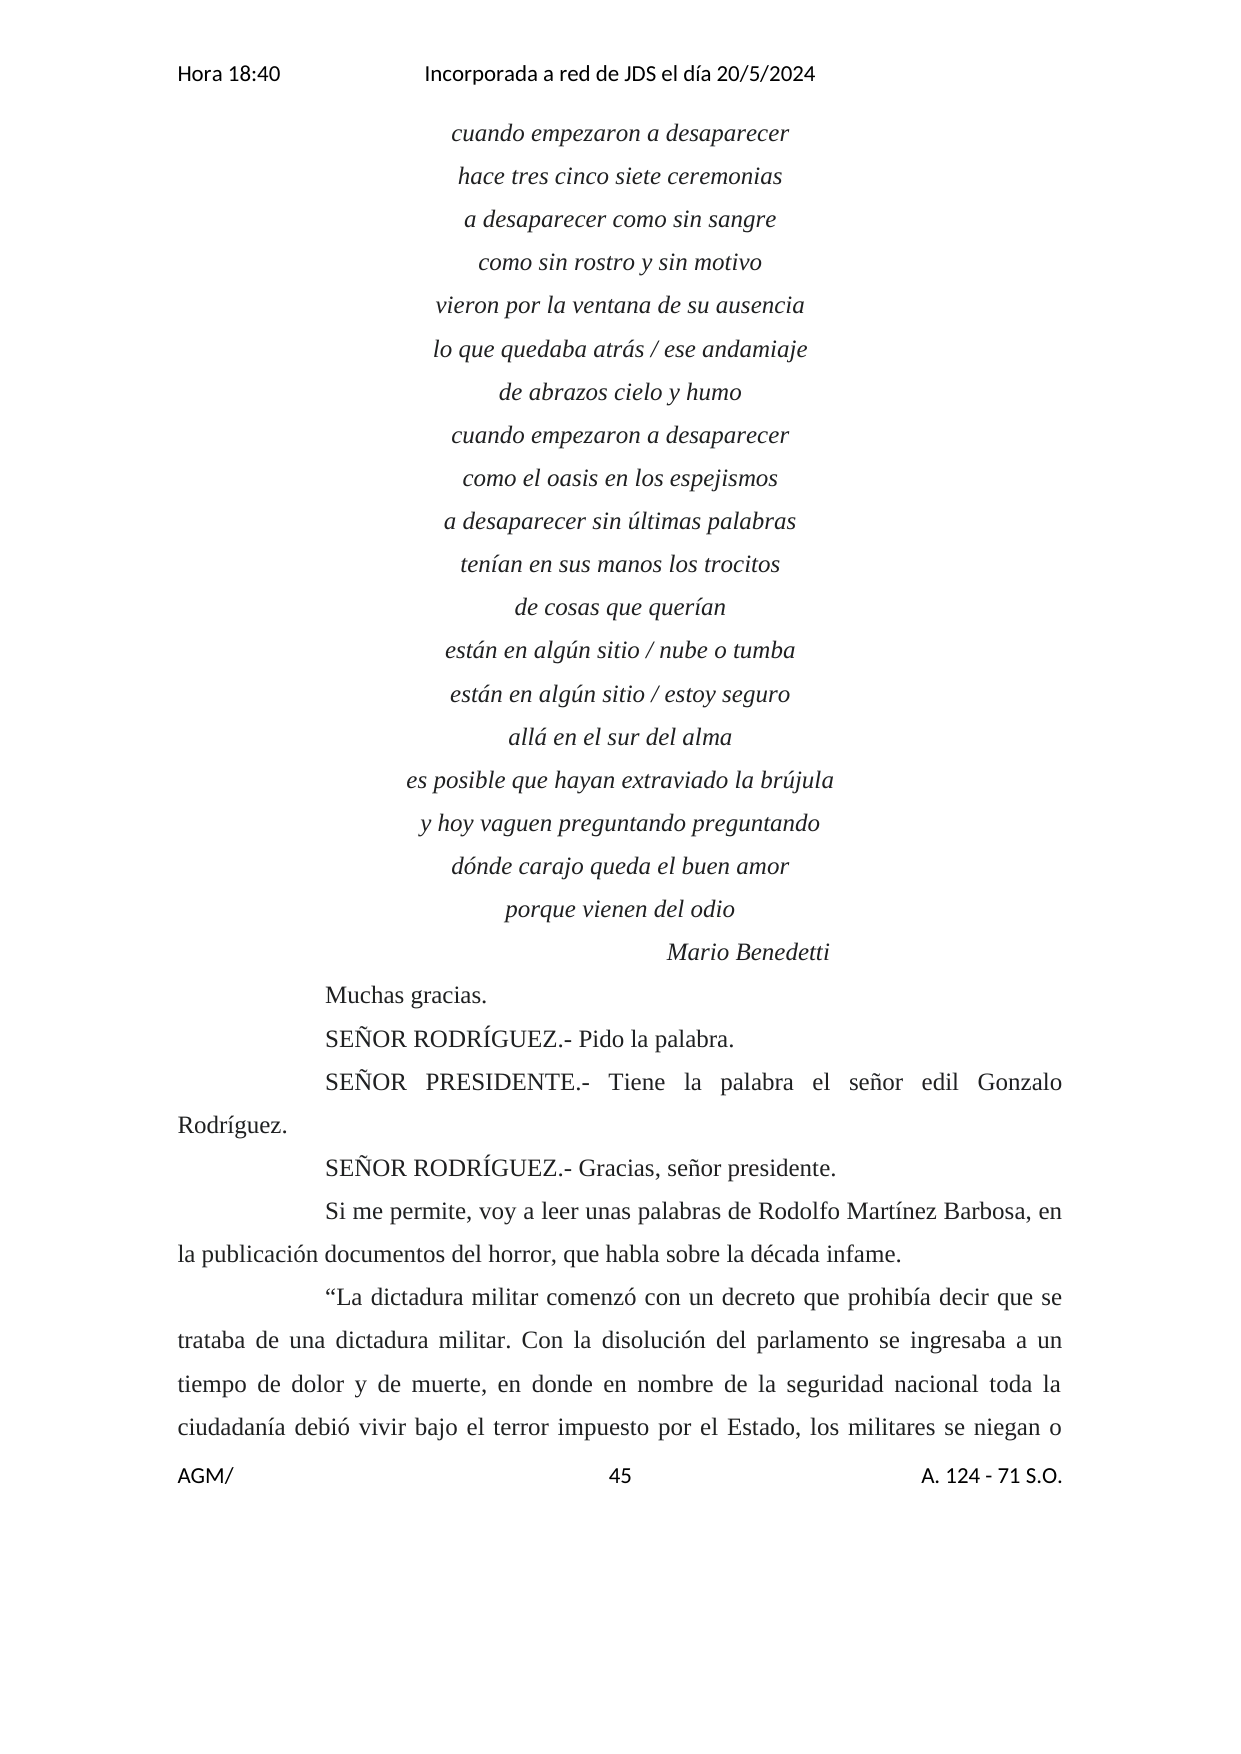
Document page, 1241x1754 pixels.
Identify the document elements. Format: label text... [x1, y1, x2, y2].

text SEÑOR RODRÍGUEZ.- Gracias, señor presidente. [177, 1153, 1063, 1182]
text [177, 1282, 1063, 1441]
text Mario Benedetti [177, 937, 1063, 966]
text SEÑOR RODRÍGUEZ.- Pido la palabra. [177, 1024, 1063, 1052]
text SEÑOR PRESIDENTE.- Tiene la palabra el señor edil Gonzalo Rodríguez. [177, 1067, 1063, 1139]
text Muchas gracias. [177, 981, 1063, 1009]
text Si me permite, voy a leer unas palabras de Rodolfo Martínez Barbosa, en la publicación documentos del horror, que habla sobre la década infame. [177, 1196, 1063, 1268]
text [177, 118, 1063, 923]
